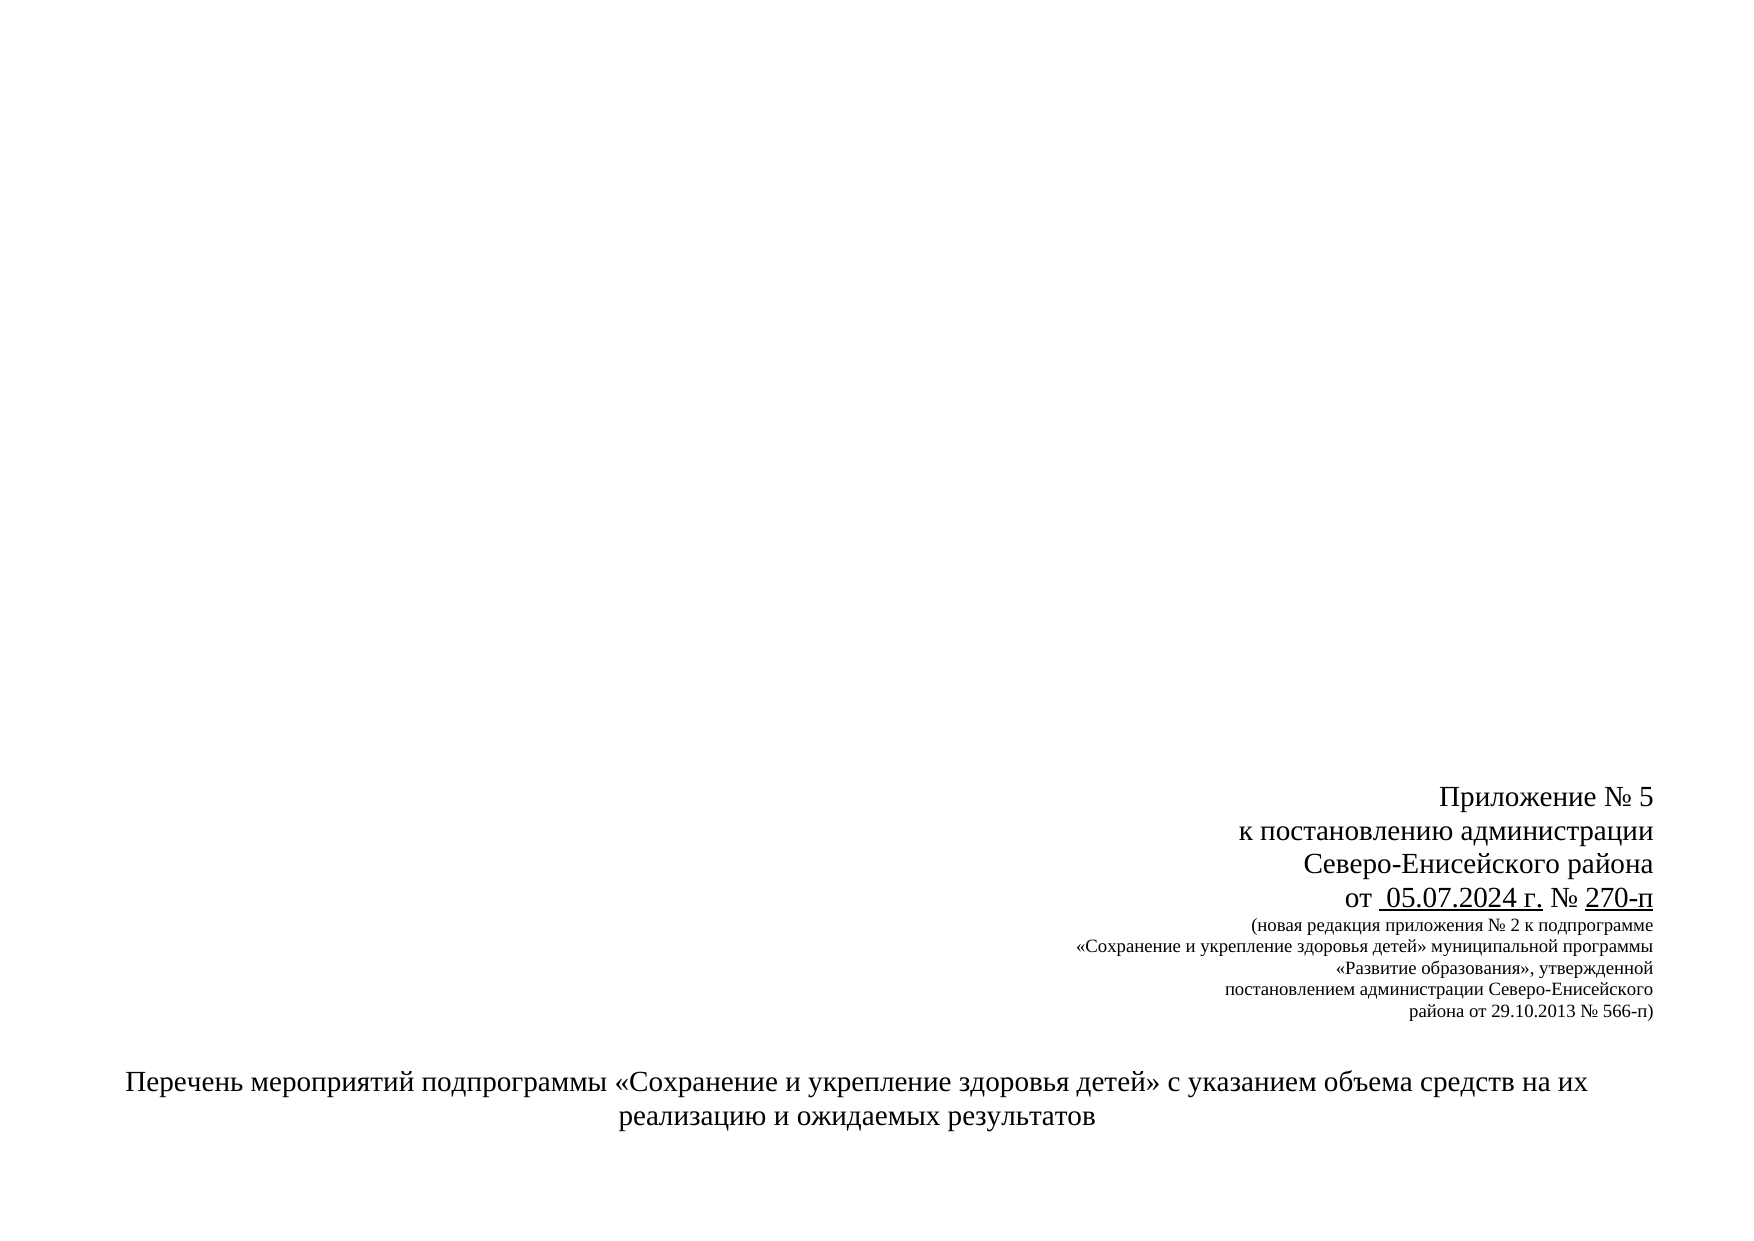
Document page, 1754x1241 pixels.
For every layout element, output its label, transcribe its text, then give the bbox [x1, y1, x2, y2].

text «Развитие образования», утвержденной [60, 957, 1653, 978]
text Северо-Енисейского района [60, 846, 1653, 880]
text Перечень мероприятий подпрограммы «Сохранение и укрепление здоровья детей» с указанием объема средств на их реализацию и ожидаемых результатов [60, 1064, 1653, 1132]
text (новая редакция приложения № 2 к подпрограмме [60, 913, 1653, 935]
text от 05.07.2024 г. № 270-п [60, 880, 1653, 913]
text постановлением администрации Северо-Енисейского [60, 978, 1653, 1000]
text Приложение № 5 [60, 779, 1653, 813]
text района от 29.10.2013 № 566-п) [60, 1000, 1653, 1021]
text к постановлению администрации [60, 813, 1653, 846]
text «Сохранение и укрепление здоровья детей» муниципальной программы [60, 935, 1653, 957]
